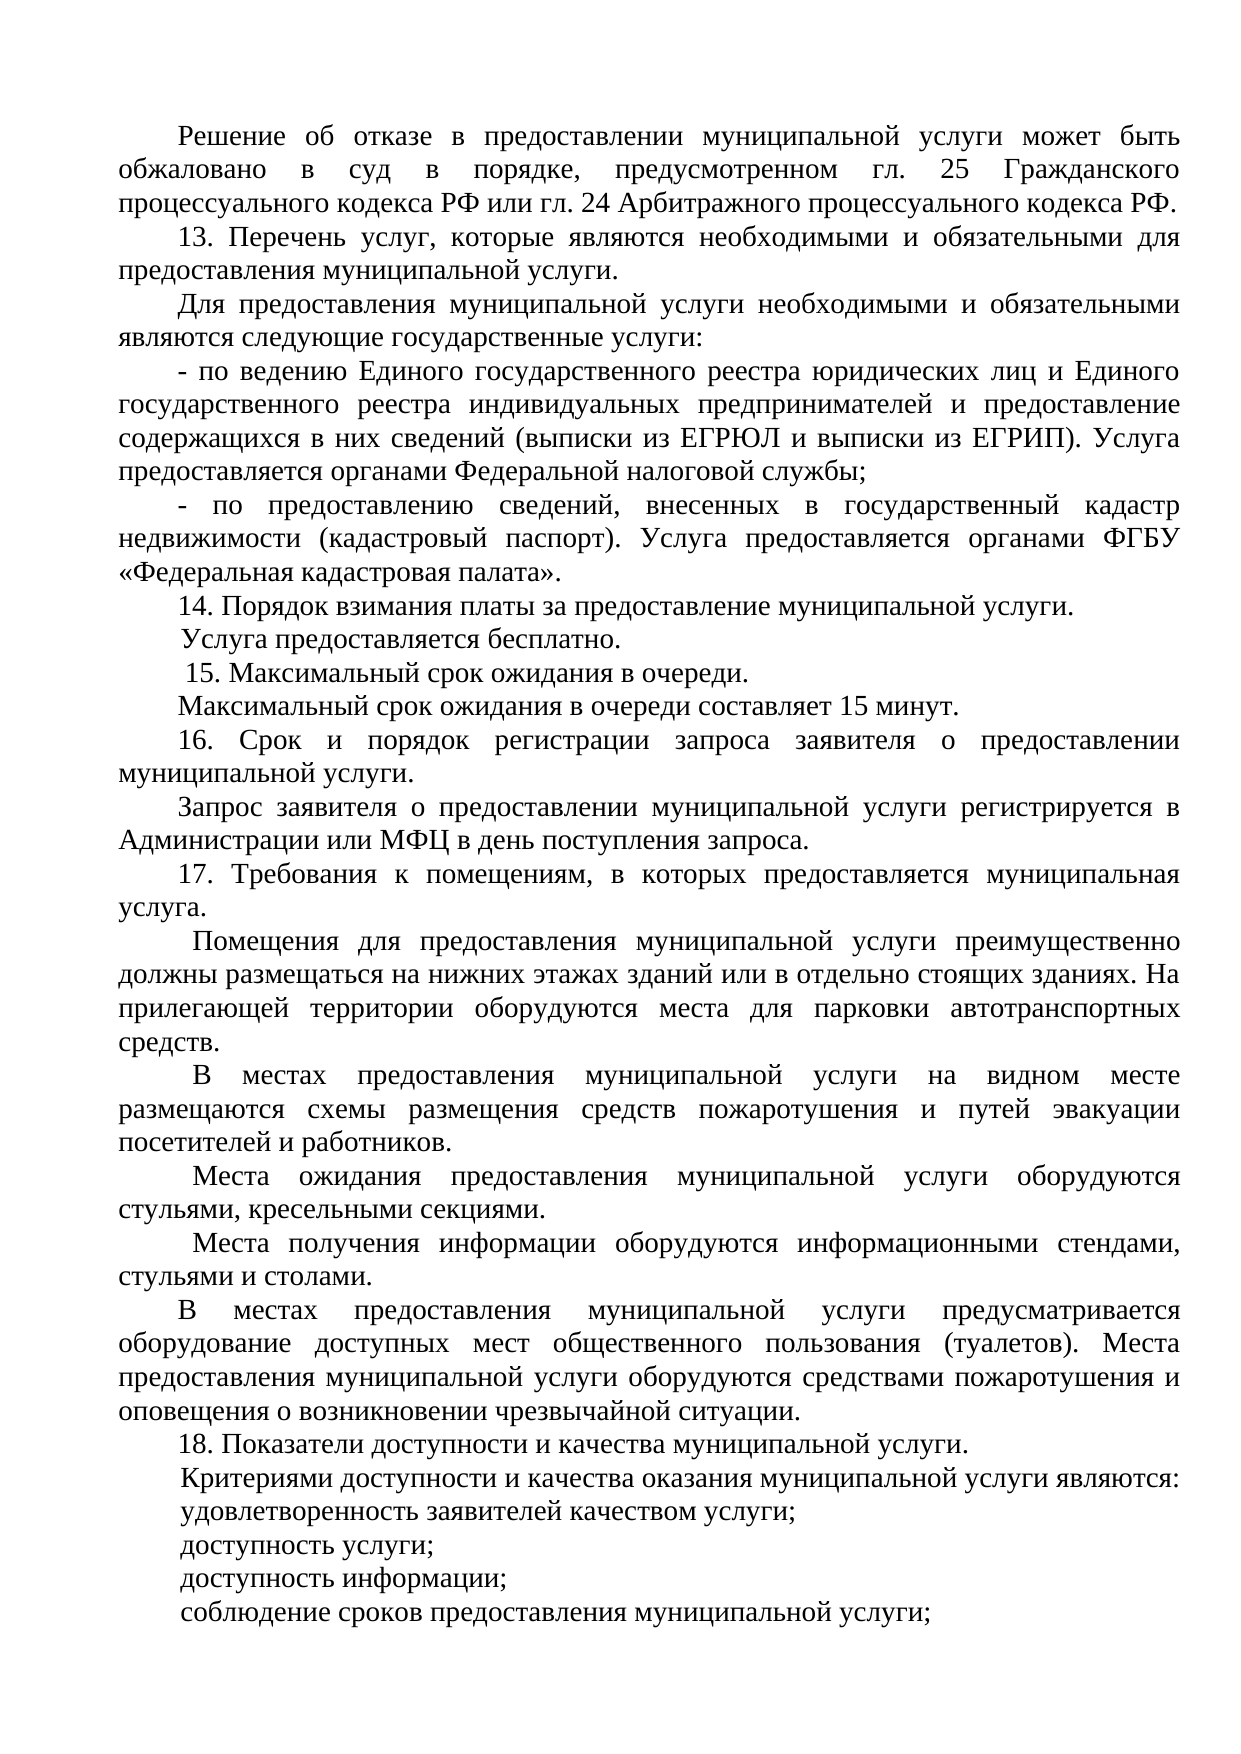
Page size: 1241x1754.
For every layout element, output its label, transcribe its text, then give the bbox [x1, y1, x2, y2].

text 13. Перечень услуг, которые являются необходимыми и обязательными для предоставления муниципальной услуги. [118, 219, 1181, 286]
text 17. Требования к помещениям, в которых предоставляется муниципальная услуга. [118, 856, 1181, 923]
text Запрос заявителя о предоставлении муниципальной услуги регистрируется в Администрации или МФЦ в день поступления запроса. [118, 789, 1181, 856]
text - по предоставлению сведений, внесенных в государственный кадастр недвижимости (кадастровый паспорт). Услуга предоставляется органами ФГБУ «Федеральная кадастровая палата». [118, 487, 1181, 588]
text Максимальный срок ожидания в очереди составляет 15 минут. [118, 688, 1181, 722]
text В местах предоставления муниципальной услуги на видном месте размещаются схемы размещения средств пожаротушения и путей эвакуации посетителей и работников. [118, 1057, 1181, 1158]
text Помещения для предоставления муниципальной услуги преимущественно должны размещаться на нижних этажах зданий или в отдельно стоящих зданиях. На прилегающей территории оборудуются места для парковки автотранспортных средств. [118, 923, 1181, 1057]
text удовлетворенность заявителей качеством услуги; [118, 1493, 1181, 1527]
text доступность услуги; [118, 1527, 1181, 1560]
text 16. Срок и порядок регистрации запроса заявителя о предоставлении муниципальной услуги. [118, 722, 1181, 789]
text доступность информации; [118, 1560, 1181, 1594]
text 14. Порядок взимания платы за предоставление муниципальной услуги. [118, 588, 1181, 621]
text В местах предоставления муниципальной услуги предусматривается оборудование доступных мест общественного пользования (туалетов). Места предоставления муниципальной услуги оборудуются средствами пожаротушения и оповещения о возникновении чрезвычайной ситуации. [118, 1292, 1181, 1426]
text Услуга предоставляется бесплатно. [118, 621, 1181, 655]
text 18. Показатели доступности и качества муниципальной услуги. [118, 1426, 1181, 1460]
text Для предоставления муниципальной услуги необходимыми и обязательными являются следующие государственные услуги: [118, 286, 1181, 353]
text Критериями доступности и качества оказания муниципальной услуги являются: [118, 1460, 1181, 1493]
text соблюдение сроков предоставления муниципальной услуги; [118, 1594, 1181, 1627]
text Места ожидания предоставления муниципальной услуги оборудуются стульями, кресельными секциями. [118, 1158, 1181, 1225]
text Решение об отказе в предоставлении муниципальной услуги может быть обжаловано в суд в порядке, предусмотренном гл. 25 Гражданского процессуального кодекса РФ или гл. 24 Арбитражного процессуального кодекса РФ. [118, 118, 1181, 219]
text 15. Максимальный срок ожидания в очереди. [118, 655, 1181, 688]
text Места получения информации оборудуются информационными стендами, стульями и столами. [118, 1225, 1181, 1292]
text - по ведению Единого государственного реестра юридических лиц и Единого государственного реестра индивидуальных предпринимателей и предоставление содержащихся в них сведений (выписки из ЕГРЮЛ и выписки из ЕГРИП). Услуга предоставляется органами Федеральной налоговой службы; [118, 353, 1181, 487]
